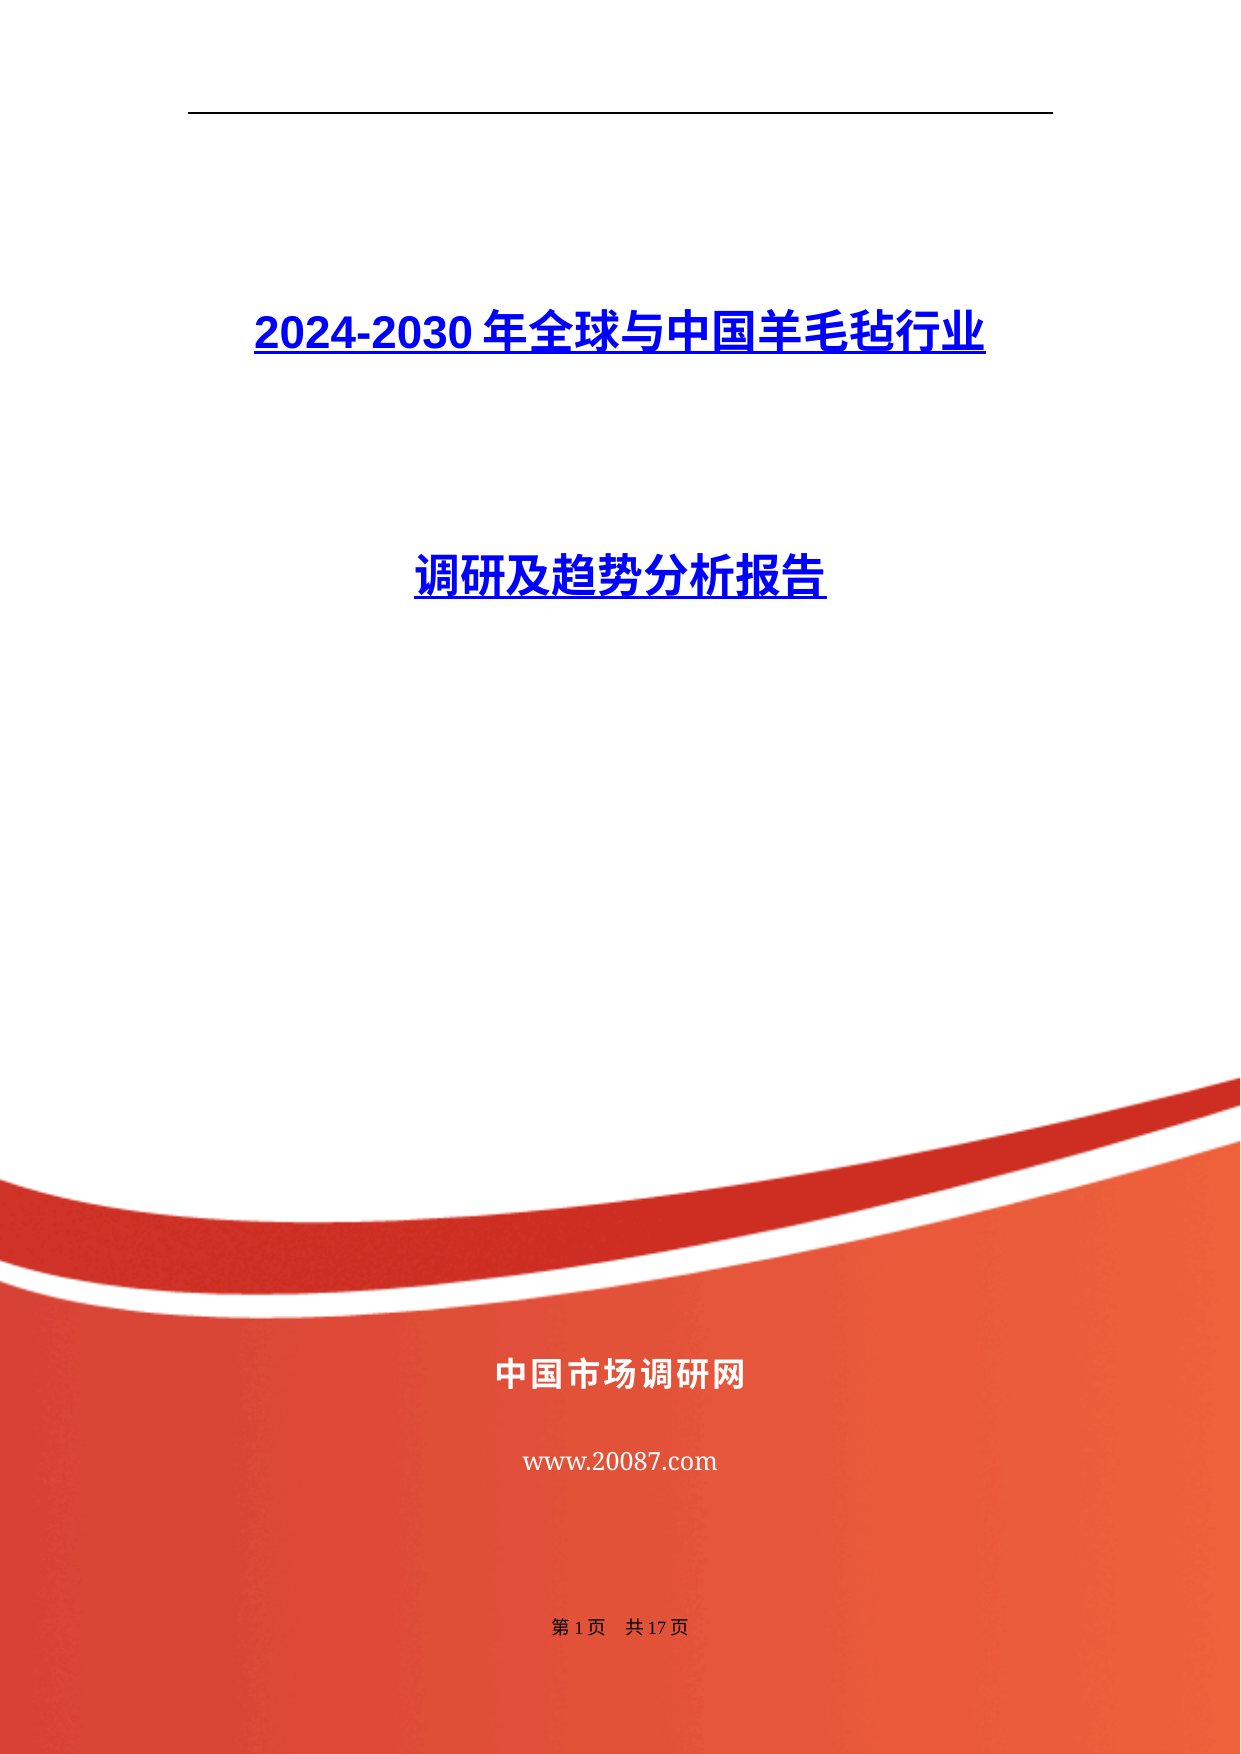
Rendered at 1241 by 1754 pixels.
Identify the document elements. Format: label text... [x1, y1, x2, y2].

table_header 2024-2030年全球与中国羊毛毡行业调研及趋势分析报告 [188, 207, 1053, 773]
subtitle 中国市场调研网 [187, 1339, 1053, 1404]
text www.20087.com [187, 1428, 1053, 1493]
picture [0, 1006, 1241, 1754]
